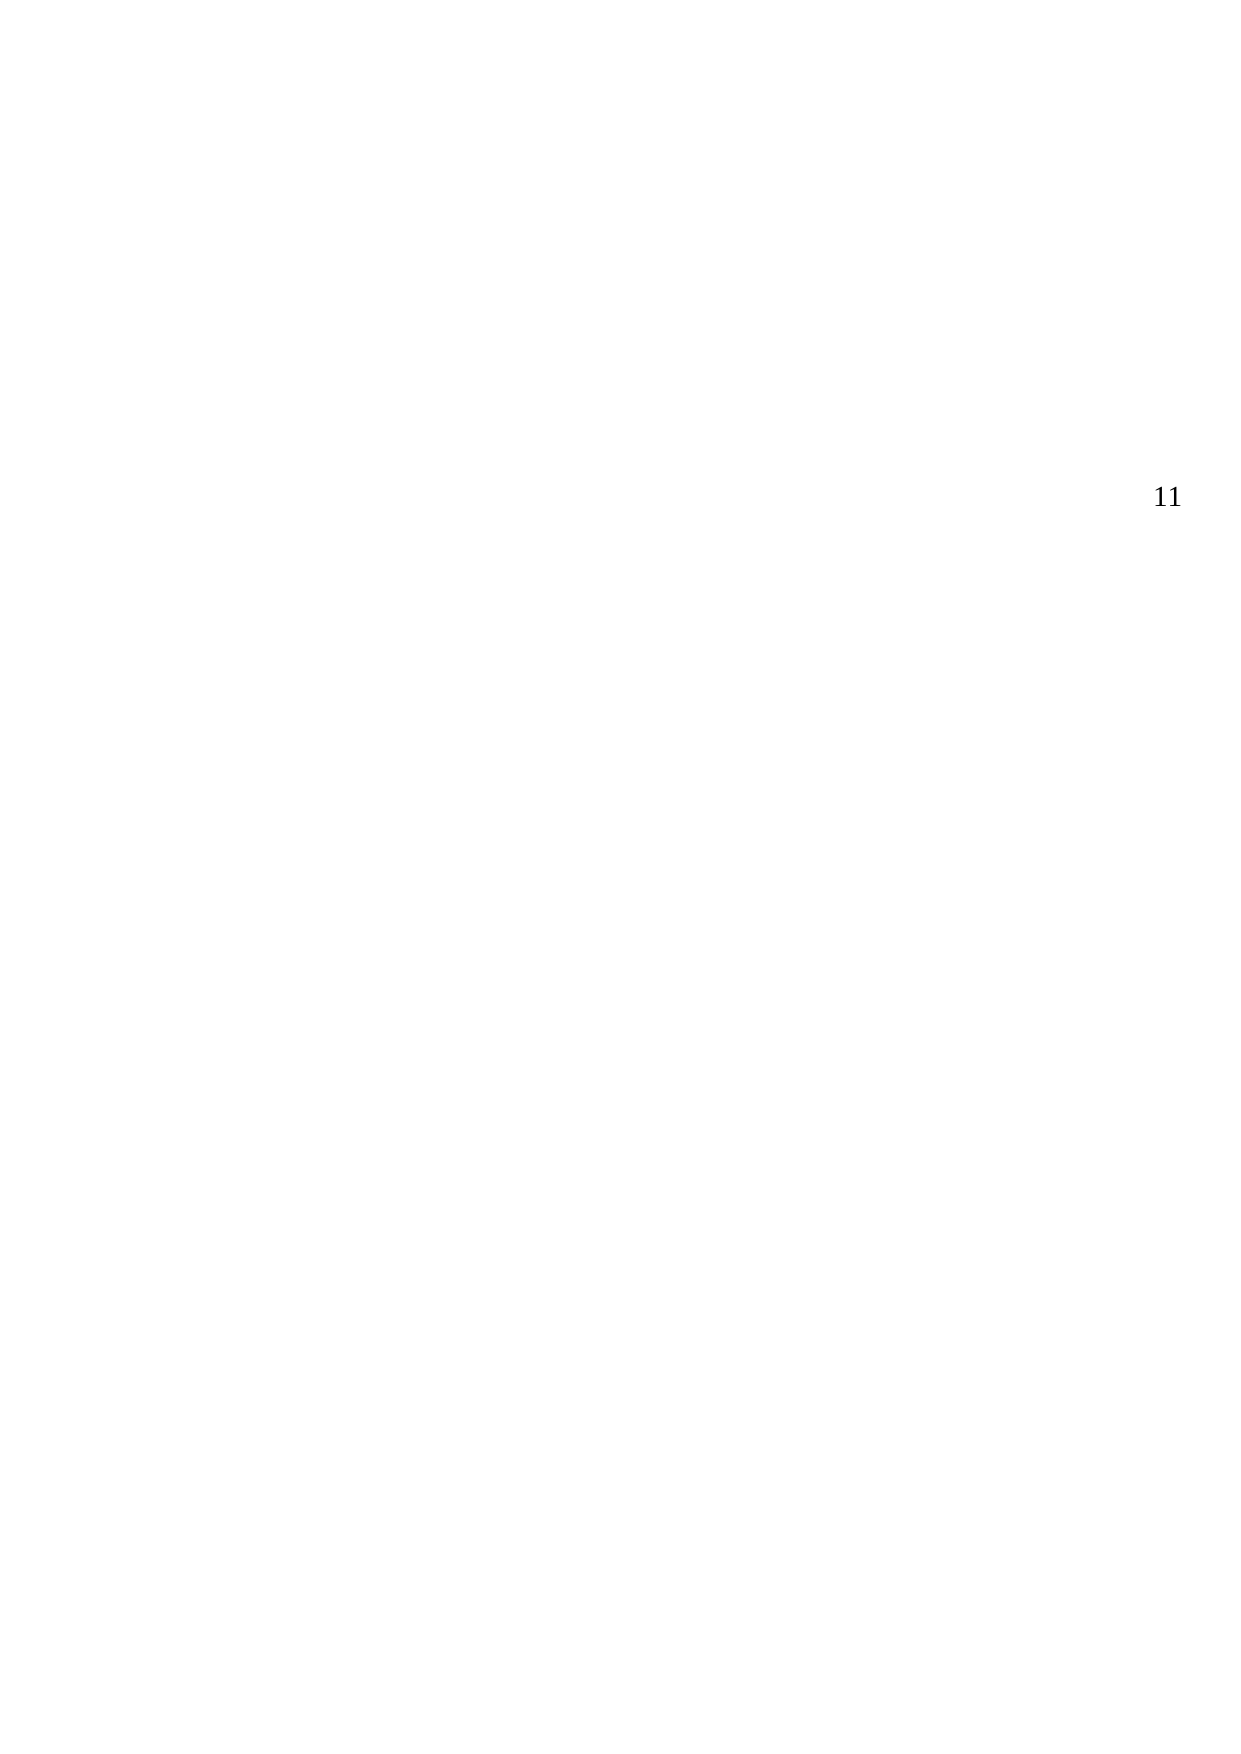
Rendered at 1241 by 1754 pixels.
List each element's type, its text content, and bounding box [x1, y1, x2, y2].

text 11 [118, 479, 1182, 512]
